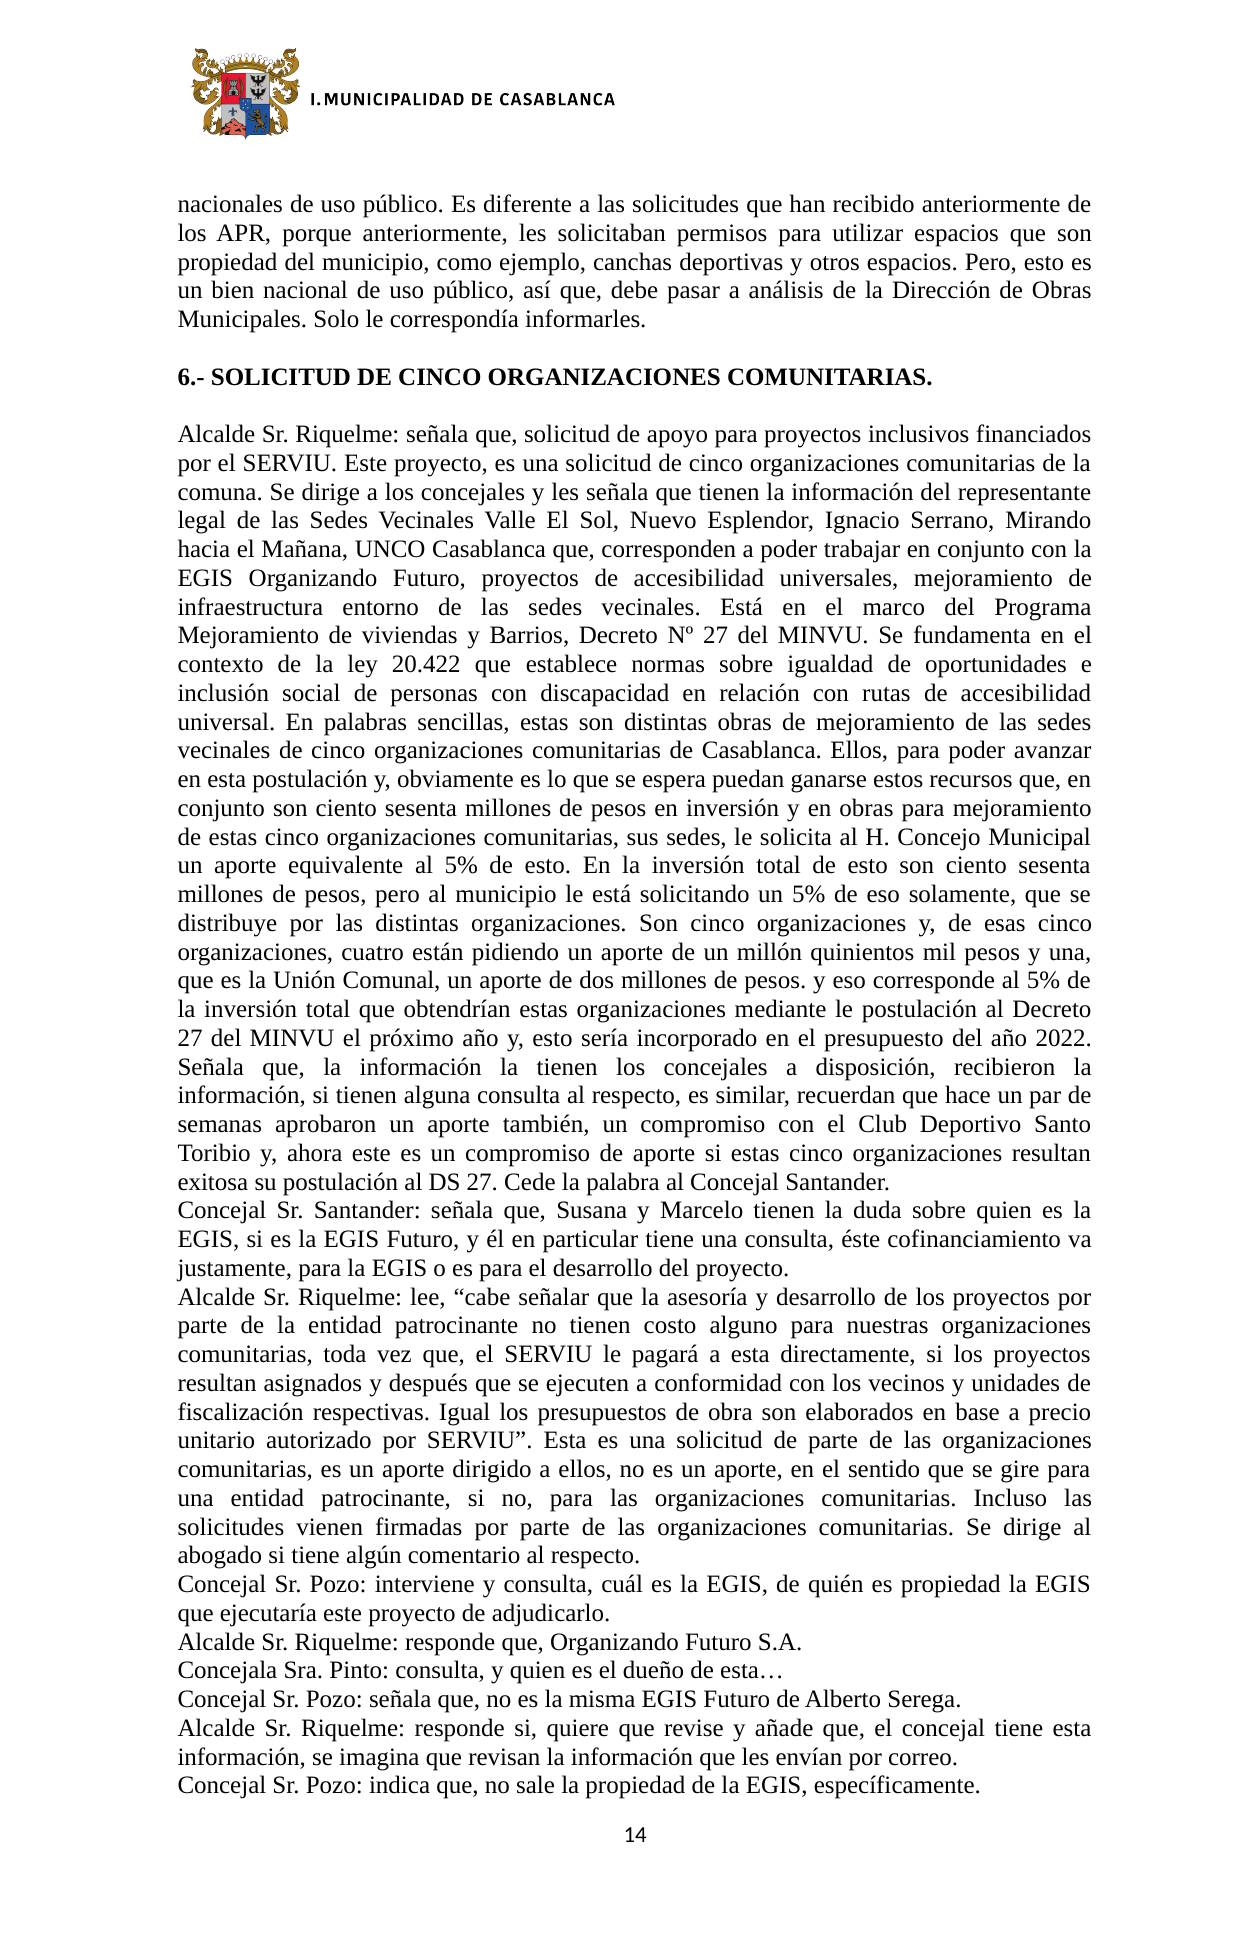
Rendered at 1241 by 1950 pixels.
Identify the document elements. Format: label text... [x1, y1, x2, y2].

text Alcalde Sr. Riquelme: señala que, solicitud de apoyo para proyectos inclusivos financiados por el SERVIU. Este proyecto, es una solicitud de cinco organizaciones comunitarias de la comuna. Se dirige a los concejales y les señala que tienen la información del representante legal de las Sedes Vecinales Valle El Sol, Nuevo Esplendor, Ignacio Serrano, Mirando hacia el Mañana, UNCO Casablanca que, corresponden a poder trabajar en conjunto con la EGIS Organizando Futuro, proyectos de accesibilidad universales, mejoramiento de infraestructura entorno de las sedes vecinales. Está en el marco del Programa Mejoramiento de viviendas y Barrios, Decreto Nº 27 del MINVU. Se fundamenta en el contexto de la ley 20.422 que establece normas sobre igualdad de oportunidades e inclusión social de personas con discapacidad en relación con rutas de accesibilidad universal. En palabras sencillas, estas son distintas obras de mejoramiento de las sedes vecinales de cinco organizaciones comunitarias de Casablanca. Ellos, para poder avanzar en esta postulación y, obviamente es lo que se espera puedan ganarse estos recursos que, en conjunto son ciento sesenta millones de pesos en inversión y en obras para mejoramiento de estas cinco organizaciones comunitarias, sus sedes, le solicita al H. Concejo Municipal un aporte equivalente al 5% de esto. En la inversión total de esto son ciento sesenta millones de pesos, pero al municipio le está solicitando un 5% de eso solamente, que se distribuye por las distintas organizaciones. Son cinco organizaciones y, de esas cinco organizaciones, cuatro están pidiendo un aporte de un millón quinientos mil pesos y una, que es la Unión Comunal, un aporte de dos millones de pesos. y eso corresponde al 5% de la inversión total que obtendrían estas organizaciones mediante le postulación al Decreto 27 del MINVU el próximo año y, esto sería incorporado en el presupuesto del año 2022. Señala que, la información la tienen los concejales a disposición, recibieron la información, si tienen alguna consulta al respecto, es similar, recuerdan que hace un par de semanas aprobaron un aporte también, un compromiso con el Club Deportivo Santo Toribio y, ahora este es un compromiso de aporte si estas cinco organizaciones resultan exitosa su postulación al DS 27. Cede la palabra al Concejal Santander. [177, 419, 1092, 1195]
text Alcalde Sr. Riquelme: responde que, Organizando Futuro S.A. [177, 1627, 1092, 1655]
text 6.- SOLICITUD DE CINCO ORGANIZACIONES COMUNITARIAS. [177, 362, 1092, 390]
picture [177, 0, 632, 189]
text Alcalde Sr. Riquelme: responde si, quiere que revise y añade que, el concejal tiene esta información, se imagina que revisan la información que les envían por correo. [177, 1713, 1092, 1770]
text Concejal Sr. Pozo: indica que, no sale la propiedad de la EGIS, específicamente. [177, 1770, 1092, 1799]
text Concejal Sr. Santander: señala que, Susana y Marcelo tienen la duda sobre quien es la EGIS, si es la EGIS Futuro, y él en particular tiene una consulta, éste cofinanciamiento va justamente, para la EGIS o es para el desarrollo del proyecto. [177, 1195, 1092, 1282]
text Concejal Sr. Pozo: interviene y consulta, cuál es la EGIS, de quién es propiedad la EGIS que ejecutaría este proyecto de adjudicarlo. [177, 1569, 1092, 1627]
text Concejal Sr. Pozo: señala que, no es la misma EGIS Futuro de Alberto Serega. [177, 1684, 1092, 1713]
text Alcalde Sr. Riquelme: lee, “cabe señalar que la asesoría y desarrollo de los proyectos por parte de la entidad patrocinante no tienen costo alguno para nuestras organizaciones comunitarias, toda vez que, el SERVIU le pagará a esta directamente, si los proyectos resultan asignados y después que se ejecuten a conformidad con los vecinos y unidades de fiscalización respectivas. Igual los presupuestos de obra son elaborados en base a precio unitario autorizado por SERVIU”. Esta es una solicitud de parte de las organizaciones comunitarias, es un aporte dirigido a ellos, no es un aporte, en el sentido que se gire para una entidad patrocinante, si no, para las organizaciones comunitarias. Incluso las solicitudes vienen firmadas por parte de las organizaciones comunitarias. Se dirige al abogado si tiene algún comentario al respecto. [177, 1282, 1092, 1569]
text Concejala Sra. Pinto: consulta, y quien es el dueño de esta… [177, 1655, 1092, 1684]
